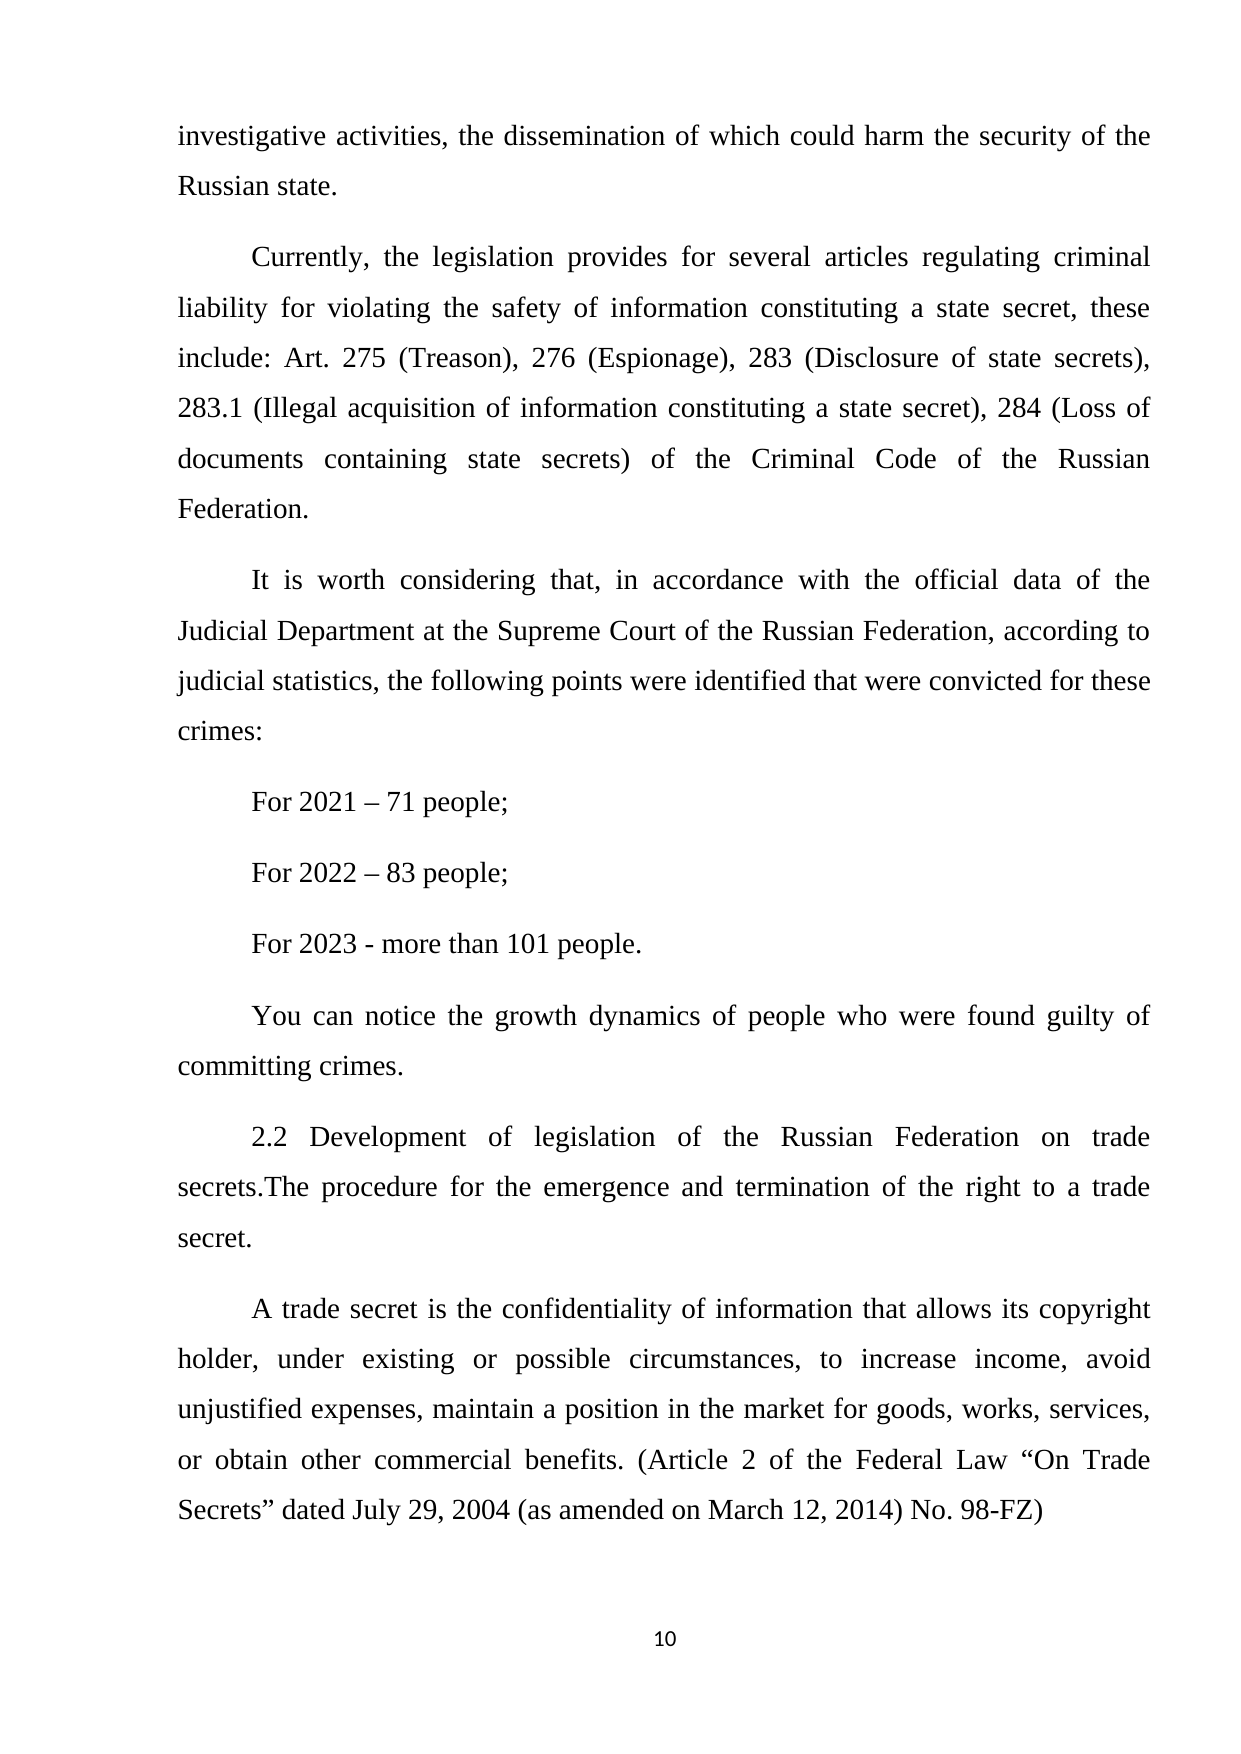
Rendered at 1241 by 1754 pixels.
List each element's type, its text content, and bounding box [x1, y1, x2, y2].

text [177, 118, 1152, 202]
text For 2023 - more than 101 people. [177, 927, 1152, 960]
text 2.2 Development of legislation of the Russian Federation on trade secrets.The procedure for the emergence and termination of the right to a trade secret. [177, 1119, 1152, 1253]
text It is worth considering that, in accordance with the official data of the Judicial Department at the Supreme Court of the Russian Federation, according to judicial statistics, the following points were identified that were convicted for these crimes: [177, 562, 1152, 747]
text For 2022 – 83 people; [177, 856, 1152, 889]
text For 2021 – 71 people; [177, 784, 1152, 818]
text A trade secret is the confidentiality of information that allows its copyright holder, under existing or possible circumstances, to increase income, avoid unjustified expenses, maintain a position in the market for goods, works, services, or obtain other commercial benefits. (Article 2 of the Federal Law “On Trade Secrets” dated July 29, 2004 (as amended on March 12, 2014) No. 98-FZ) [177, 1291, 1152, 1526]
text Currently, the legislation provides for several articles regulating criminal liability for violating the safety of information constituting a state secret, these include: Art. 275 (Treason), 276 (Espionage), 283 (Disclosure of state secrets), 283.1 (Illegal acquisition of information constituting a state secret), 284 (Loss of documents containing state secrets) of the Criminal Code of the Russian Federation. [177, 239, 1152, 525]
text You can notice the growth dynamics of people who were found guilty of committing crimes. [177, 998, 1152, 1082]
